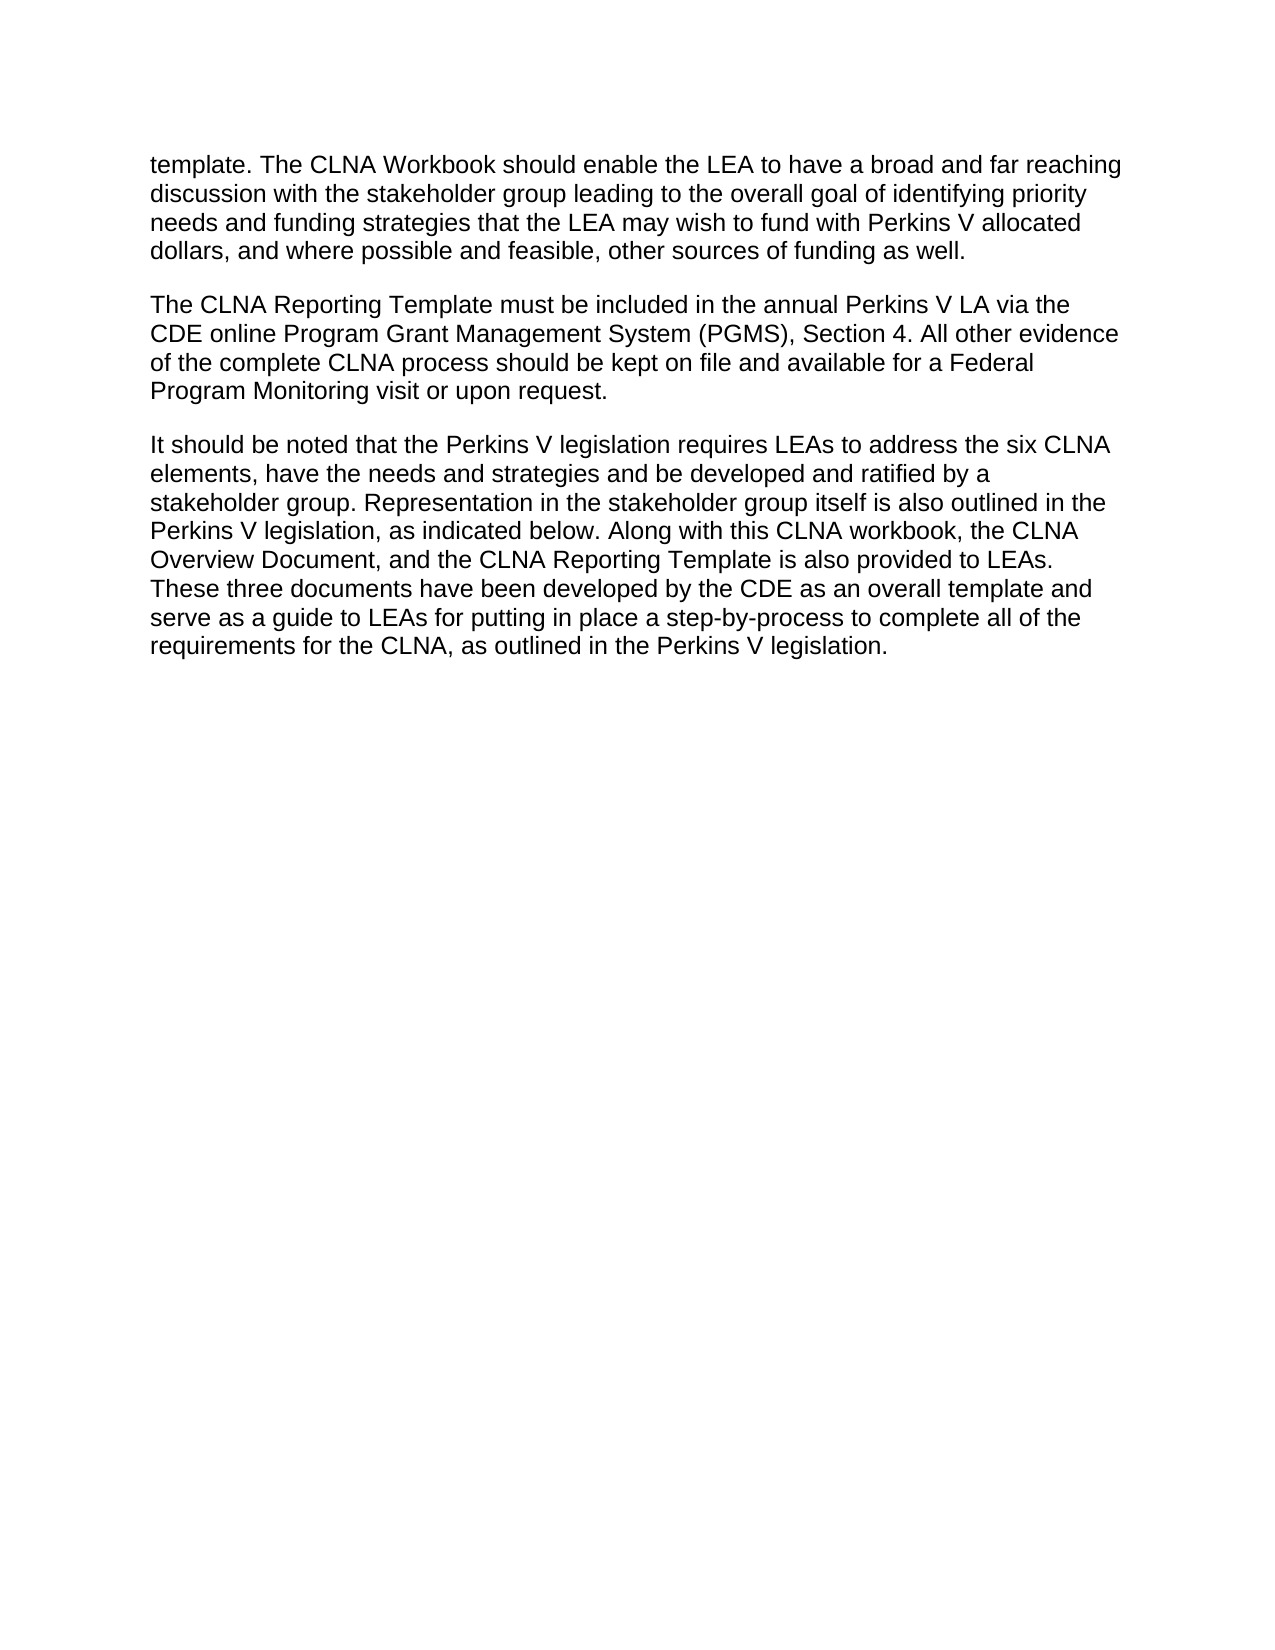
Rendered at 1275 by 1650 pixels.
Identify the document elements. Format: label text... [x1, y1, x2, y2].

text It should be noted that the Perkins V legislation requires LEAs to address the six CLNA elements, have the needs and strategies and be developed and ratified by a stakeholder group. Representation in the stakeholder group itself is also outlined in the Perkins V legislation, as indicated below. Along with this CLNA workbook, the CLNA Overview Document, and the CLNA Reporting Template is also provided to LEAs. These three documents have been developed by the CDE as an overall template and serve as a guide to LEAs for putting in place a step-by-process to complete all of the requirements for the CLNA, as outlined in the Perkins V legislation. [150, 430, 1125, 660]
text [150, 150, 1125, 265]
text The CLNA Reporting Template must be included in the annual Perkins V LA via the CDE online Program Grant Management System (PGMS), Section 4. All other evidence of the complete CLNA process should be kept on file and available for a Federal Program Monitoring visit or upon request. [150, 290, 1125, 405]
